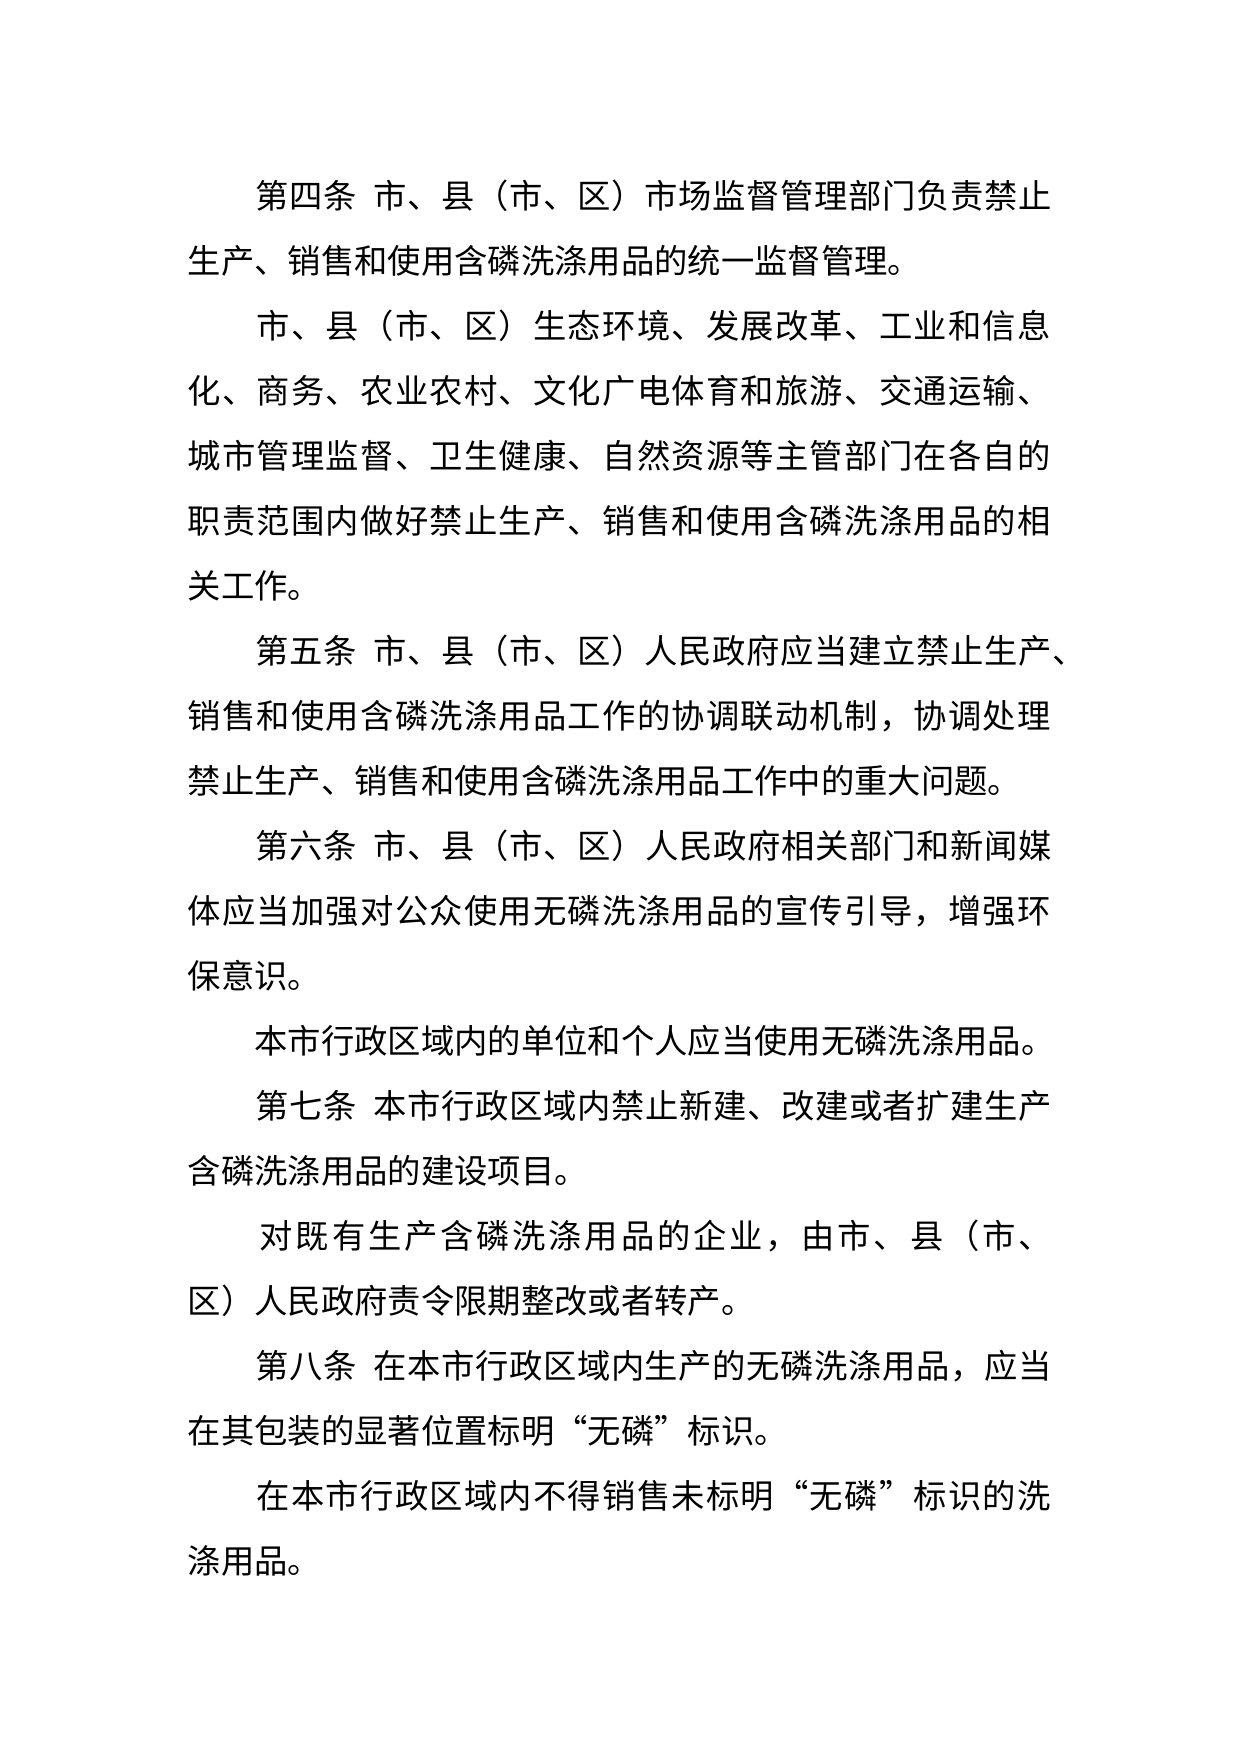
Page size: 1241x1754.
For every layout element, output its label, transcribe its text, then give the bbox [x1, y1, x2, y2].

text 本市行政区域内的单位和个人应当使用无磷洗涤用品。 [187, 1007, 1053, 1072]
text 第五条 市、县（市、区）人民政府应当建立禁止生产、销售和使用含磷洗涤用品工作的协调联动机制，协调处理禁止生产、销售和使用含磷洗涤用品工作中的重大问题。 [187, 617, 1053, 812]
text 市、县（市、区）生态环境、发展改革、工业和信息化、商务、农业农村、文化广电体育和旅游、交通运输、城市管理监督、卫生健康、自然资源等主管部门在各自的职责范围内做好禁止生产、销售和使用含磷洗涤用品的相关工作。 [187, 292, 1053, 617]
text 第七条 本市行政区域内禁止新建、改建或者扩建生产含磷洗涤用品的建设项目。 [187, 1072, 1053, 1202]
text 第四条 市、县（市、区）市场监督管理部门负责禁止生产、销售和使用含磷洗涤用品的统一监督管理。 [187, 162, 1053, 292]
text 第八条 在本市行政区域内生产的无磷洗涤用品，应当在其包装的显著位置标明“无磷”标识。 [187, 1332, 1053, 1462]
text 在本市行政区域内不得销售未标明“无磷”标识的洗涤用品。 [187, 1462, 1053, 1592]
text 第六条 市、县（市、区）人民政府相关部门和新闻媒体应当加强对公众使用无磷洗涤用品的宣传引导，增强环保意识。 [187, 812, 1053, 1007]
text 对既有生产含磷洗涤用品的企业，由市、县（市、区）人民政府责令限期整改或者转产。 [187, 1202, 1053, 1332]
